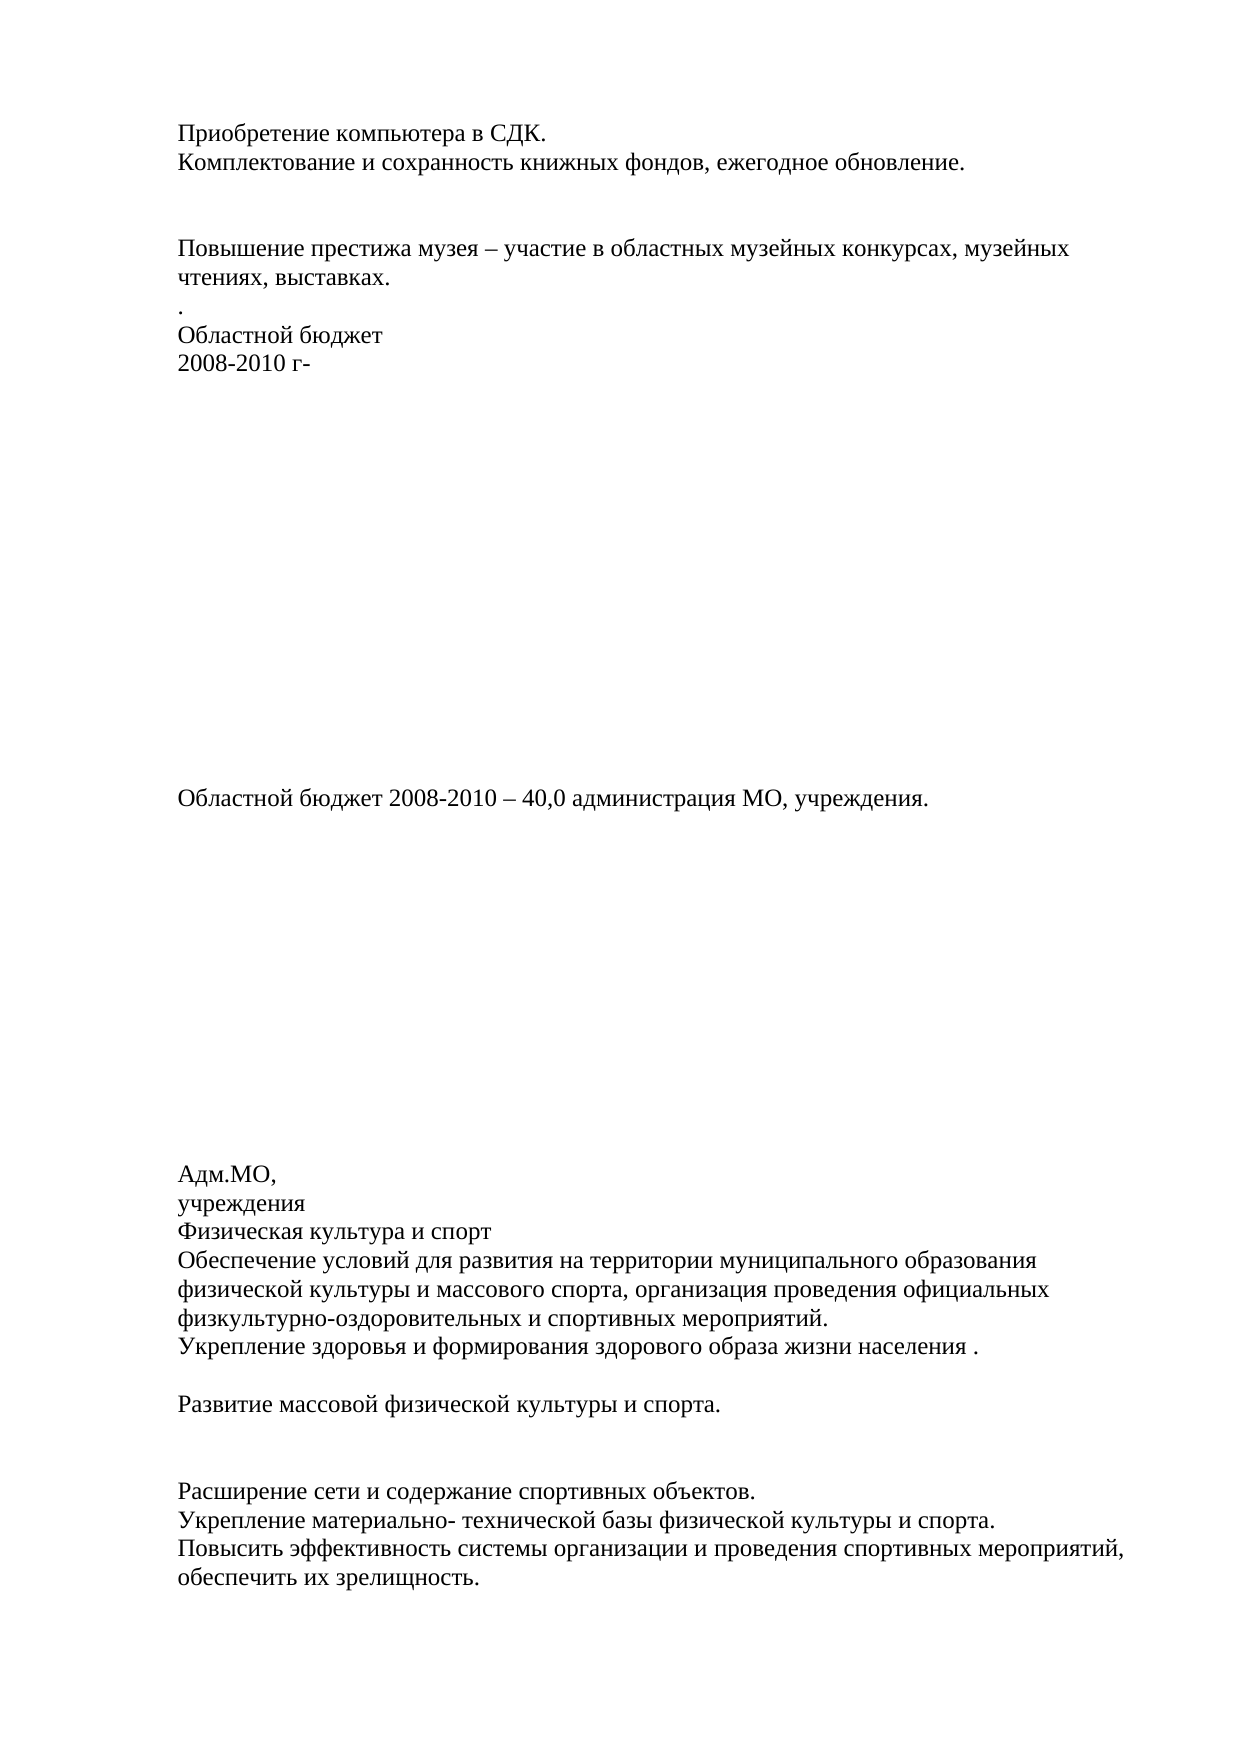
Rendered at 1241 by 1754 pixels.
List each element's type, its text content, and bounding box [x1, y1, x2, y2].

text Адм.МО, учреждения Физическая культура и спорт Обеспечение условий для развития на территории муниципального образования физической культуры и массового спорта, организация проведения официальных физкультурно-оздоровительных и спортивных мероприятий. Укрепление здоровья и формирования здорового образа жизни населения . [177, 1130, 1152, 1360]
text Развитие массовой физической культуры и спорта. [177, 1389, 1152, 1418]
text Повышение престижа музея – участие в областных музейных конкурсах, музейных чтениях, выставках. . Областной бюджет 2008-2010 г- [177, 205, 1152, 377]
text Областной бюджет 2008-2010 – 40,0 администрация МО, учреждения. [177, 754, 1152, 811]
text Расширение сети и содержание спортивных объектов. Укрепление материально- технической базы физической культуры и спорта. Повысить эффективность системы организации и проведения спортивных мероприятий, обеспечить их зрелищность. [177, 1447, 1152, 1591]
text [177, 118, 1152, 176]
